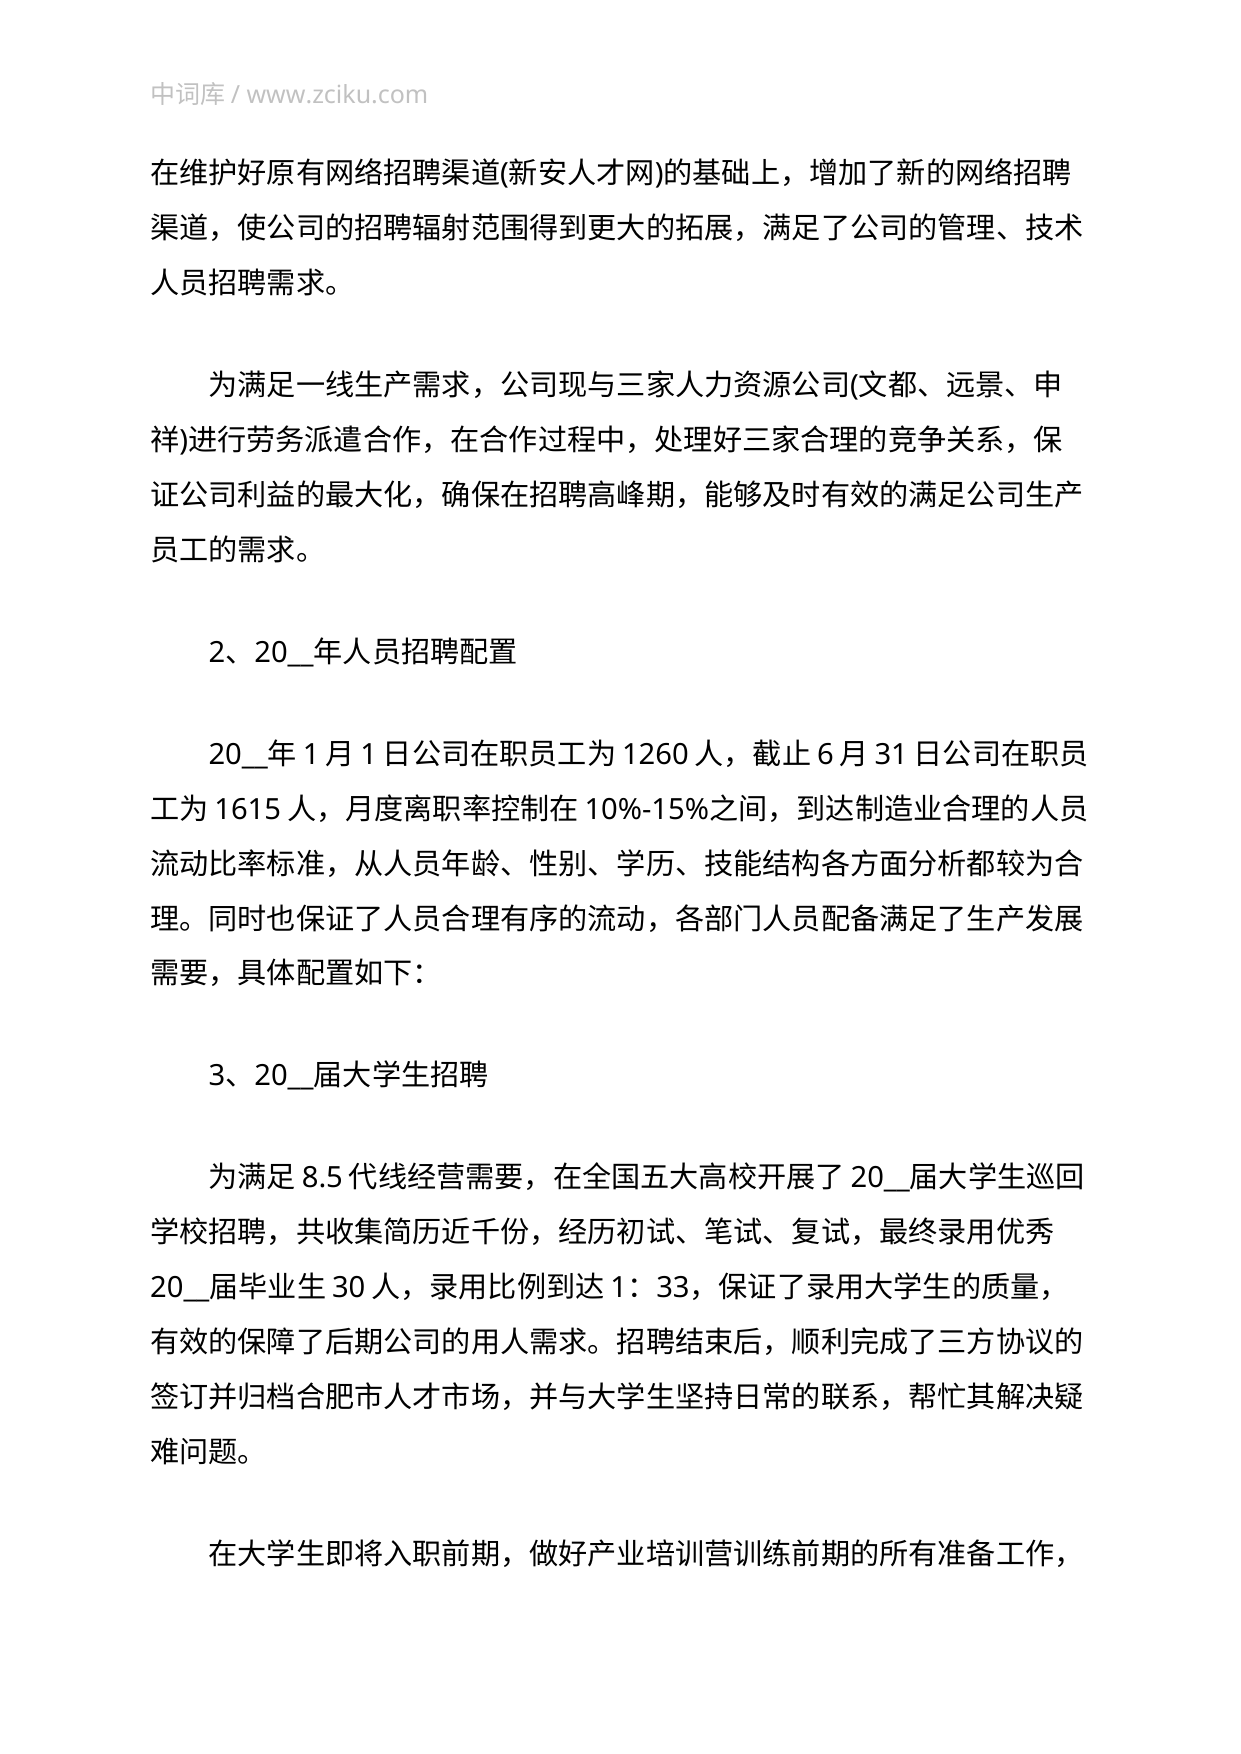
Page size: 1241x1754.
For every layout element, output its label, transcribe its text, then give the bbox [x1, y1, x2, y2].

text 20__年1月1日公司在职员工为1260人，截止6月31日公司在职员工为1615人，月度离职率控制在10%-15%之间，到达制造业合理的人员流动比率标准，从人员年龄、性别、学历、技能结构各方面分析都较为合理。同时也保证了人员合理有序的流动，各部门人员配备满足了生产发展需要，具体配置如下： [150, 730, 1090, 992]
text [150, 150, 1090, 302]
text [150, 1530, 1090, 1573]
text 为满足一线生产需求，公司现与三家人力资源公司(文都、远景、申祥)进行劳务派遣合作，在合作过程中，处理好三家合理的竞争关系，保证公司利益的最大化，确保在招聘高峰期，能够及时有效的满足公司生产员工的需求。 [150, 362, 1090, 569]
text 2、20__年人员招聘配置 [150, 628, 1090, 671]
text 为满足8.5代线经营需要，在全国五大高校开展了20__届大学生巡回学校招聘，共收集简历近千份，经历初试、笔试、复试，最终录用优秀20__届毕业生30人，录用比例到达1：33，保证了录用大学生的质量，有效的保障了后期公司的用人需求。招聘结束后，顺利完成了三方协议的签订并归档合肥市人才市场，并与大学生坚持日常的联系，帮忙其解决疑难问题。 [150, 1154, 1090, 1471]
text 3、20__届大学生招聘 [150, 1052, 1090, 1094]
